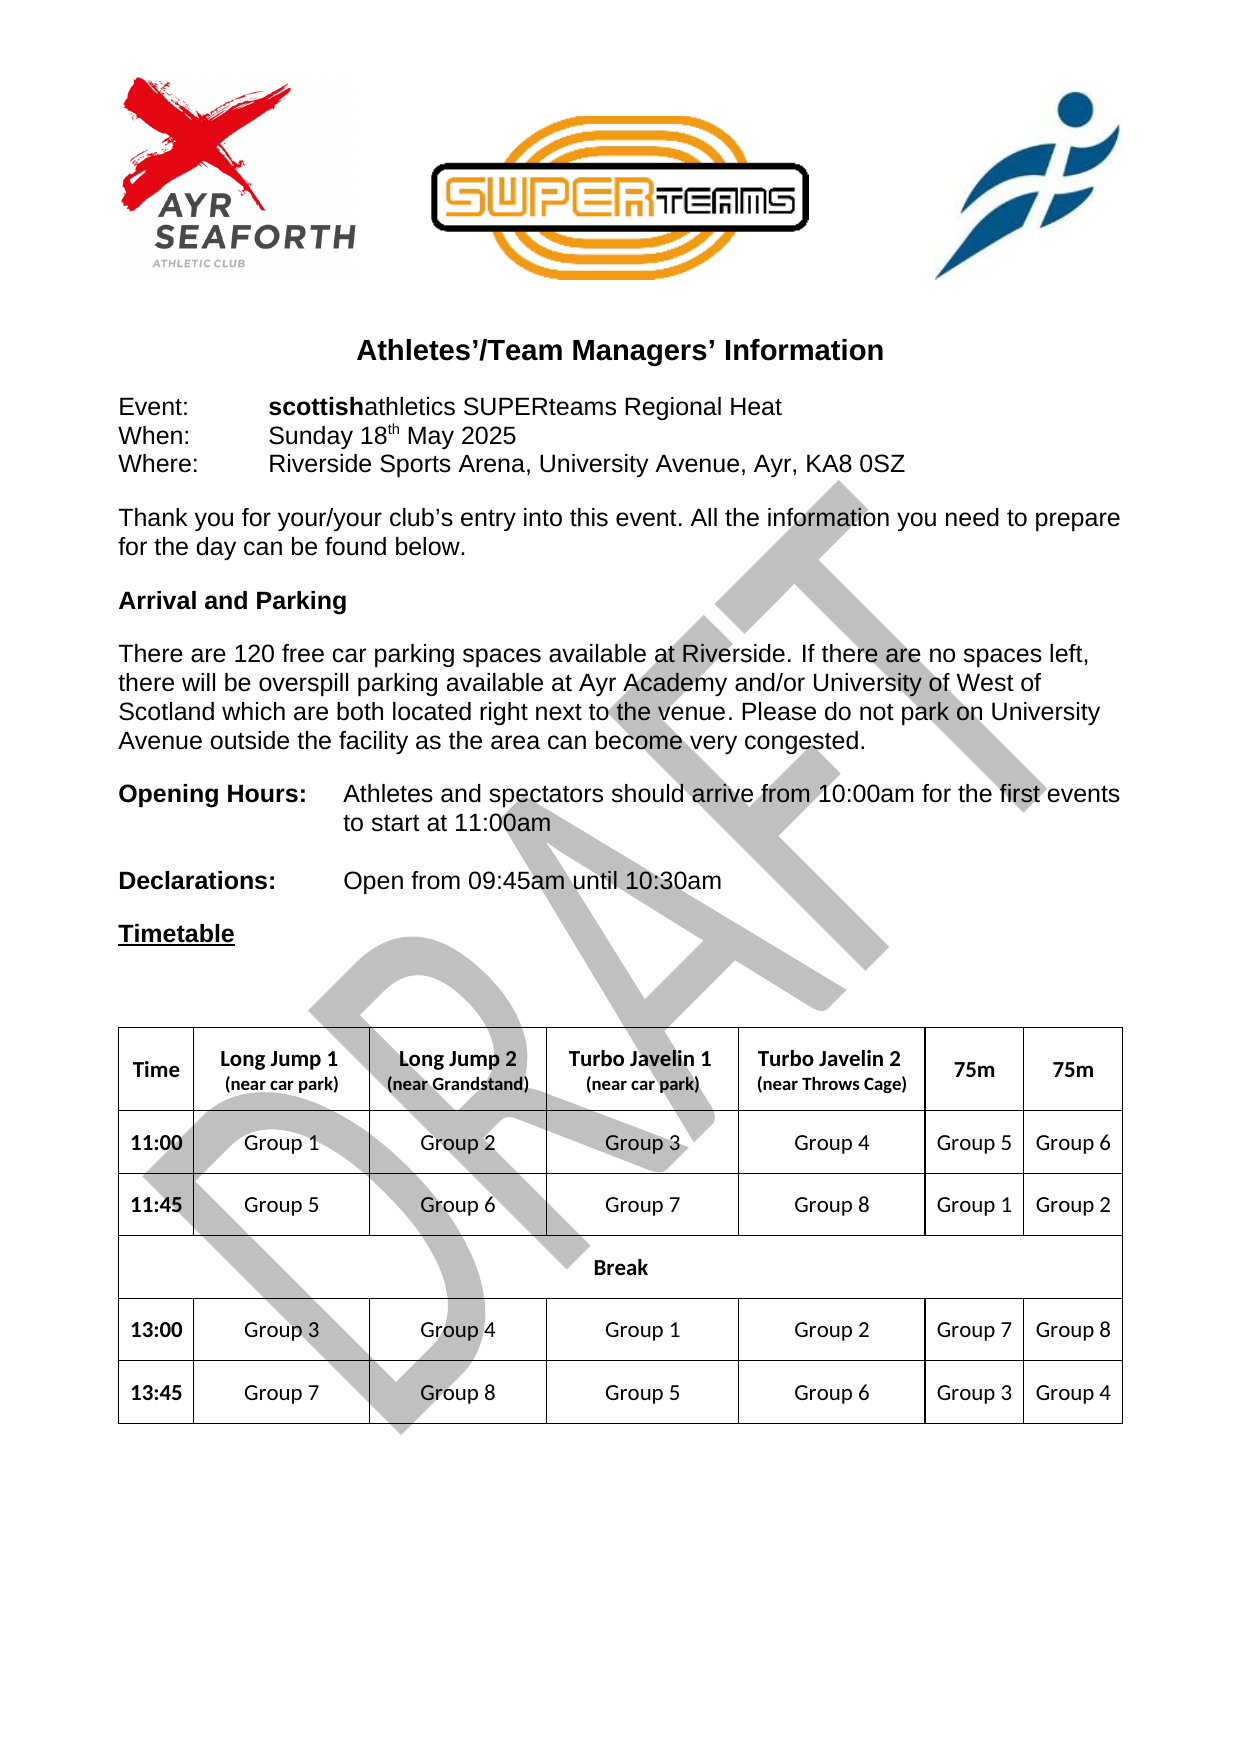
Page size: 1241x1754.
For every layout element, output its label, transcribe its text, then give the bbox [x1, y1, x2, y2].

table_cell Group 6 [1024, 1111, 1122, 1173]
table_cell Group 7 [926, 1299, 1023, 1360]
table_cell 13:00 [119, 1299, 193, 1360]
text There are 120 free car parking spaces available at Riverside. If there are no spaces left, there will be overspill parking available at Ayr Academy and/or University of West of Scotland which are both located right next to the venue. Please do not park on University Avenue outside the facility as the area can become very congested. [118, 639, 1122, 754]
table_header Turbo Javelin 2 (near Throws Cage) [739, 1028, 924, 1110]
table_cell Group 5 [926, 1111, 1023, 1173]
table_cell Group 2 [739, 1299, 924, 1360]
text Thank you for your/your club’s entry into this event. All the information you need to prepare for the day can be found below. [118, 503, 1122, 561]
table_header 75m [926, 1028, 1023, 1110]
table_cell Group 2 [1024, 1174, 1122, 1235]
table_cell 11:00 [119, 1111, 193, 1173]
table_cell 13:45 [119, 1361, 193, 1423]
picture [118, 73, 358, 280]
table_cell Group 4 [739, 1111, 924, 1173]
picture [935, 90, 1123, 280]
table_cell Group 5 [547, 1361, 738, 1423]
table_header Time [119, 1028, 193, 1110]
table_cell Group 8 [1024, 1299, 1122, 1360]
picture [431, 116, 809, 280]
table_cell Group 1 [194, 1111, 369, 1173]
table_cell Group 1 [547, 1299, 738, 1360]
table_header Long Jump 1 (near car park) [194, 1028, 369, 1110]
table_cell Group 3 [194, 1299, 369, 1360]
table_cell Group 1 [926, 1174, 1023, 1235]
text Event: scottishathletics SUPERteams Regional Heat When: Sunday 18th May 2025 Where: Riverside Sports Arena, University Avenue, Ayr, KA8 0SZ [118, 392, 1122, 478]
table_header 75m [1024, 1028, 1122, 1110]
table_cell Group 2 [370, 1111, 546, 1173]
text Timetable [118, 919, 1122, 948]
text Arrival and Parking [118, 586, 1122, 614]
table_cell Group 3 [926, 1361, 1023, 1423]
table_cell Break [119, 1236, 1122, 1298]
table_cell 11:45 [119, 1174, 193, 1235]
table_header Turbo Javelin 1 (near car park) [547, 1028, 738, 1110]
table_cell Group 6 [370, 1174, 546, 1235]
table_cell Group 4 [370, 1299, 546, 1360]
table_cell Group 7 [194, 1361, 369, 1423]
table_cell Group 8 [739, 1174, 924, 1235]
table_cell Group 4 [1024, 1361, 1122, 1423]
table_header Long Jump 2 (near Grandstand) [370, 1028, 546, 1110]
text Athletes’/Team Managers’ Information [118, 333, 1122, 367]
table_cell Group 3 [547, 1111, 738, 1173]
table_cell Group 5 [194, 1174, 369, 1235]
table_cell Group 6 [739, 1361, 924, 1423]
text Opening Hours: Athletes and spectators should arrive from 10:00am for the first events to start at 11:00am Declarations: Open from 09:45am until 10:30am [118, 779, 1122, 894]
table_cell Group 7 [547, 1174, 738, 1235]
table_cell Group 8 [370, 1361, 546, 1423]
